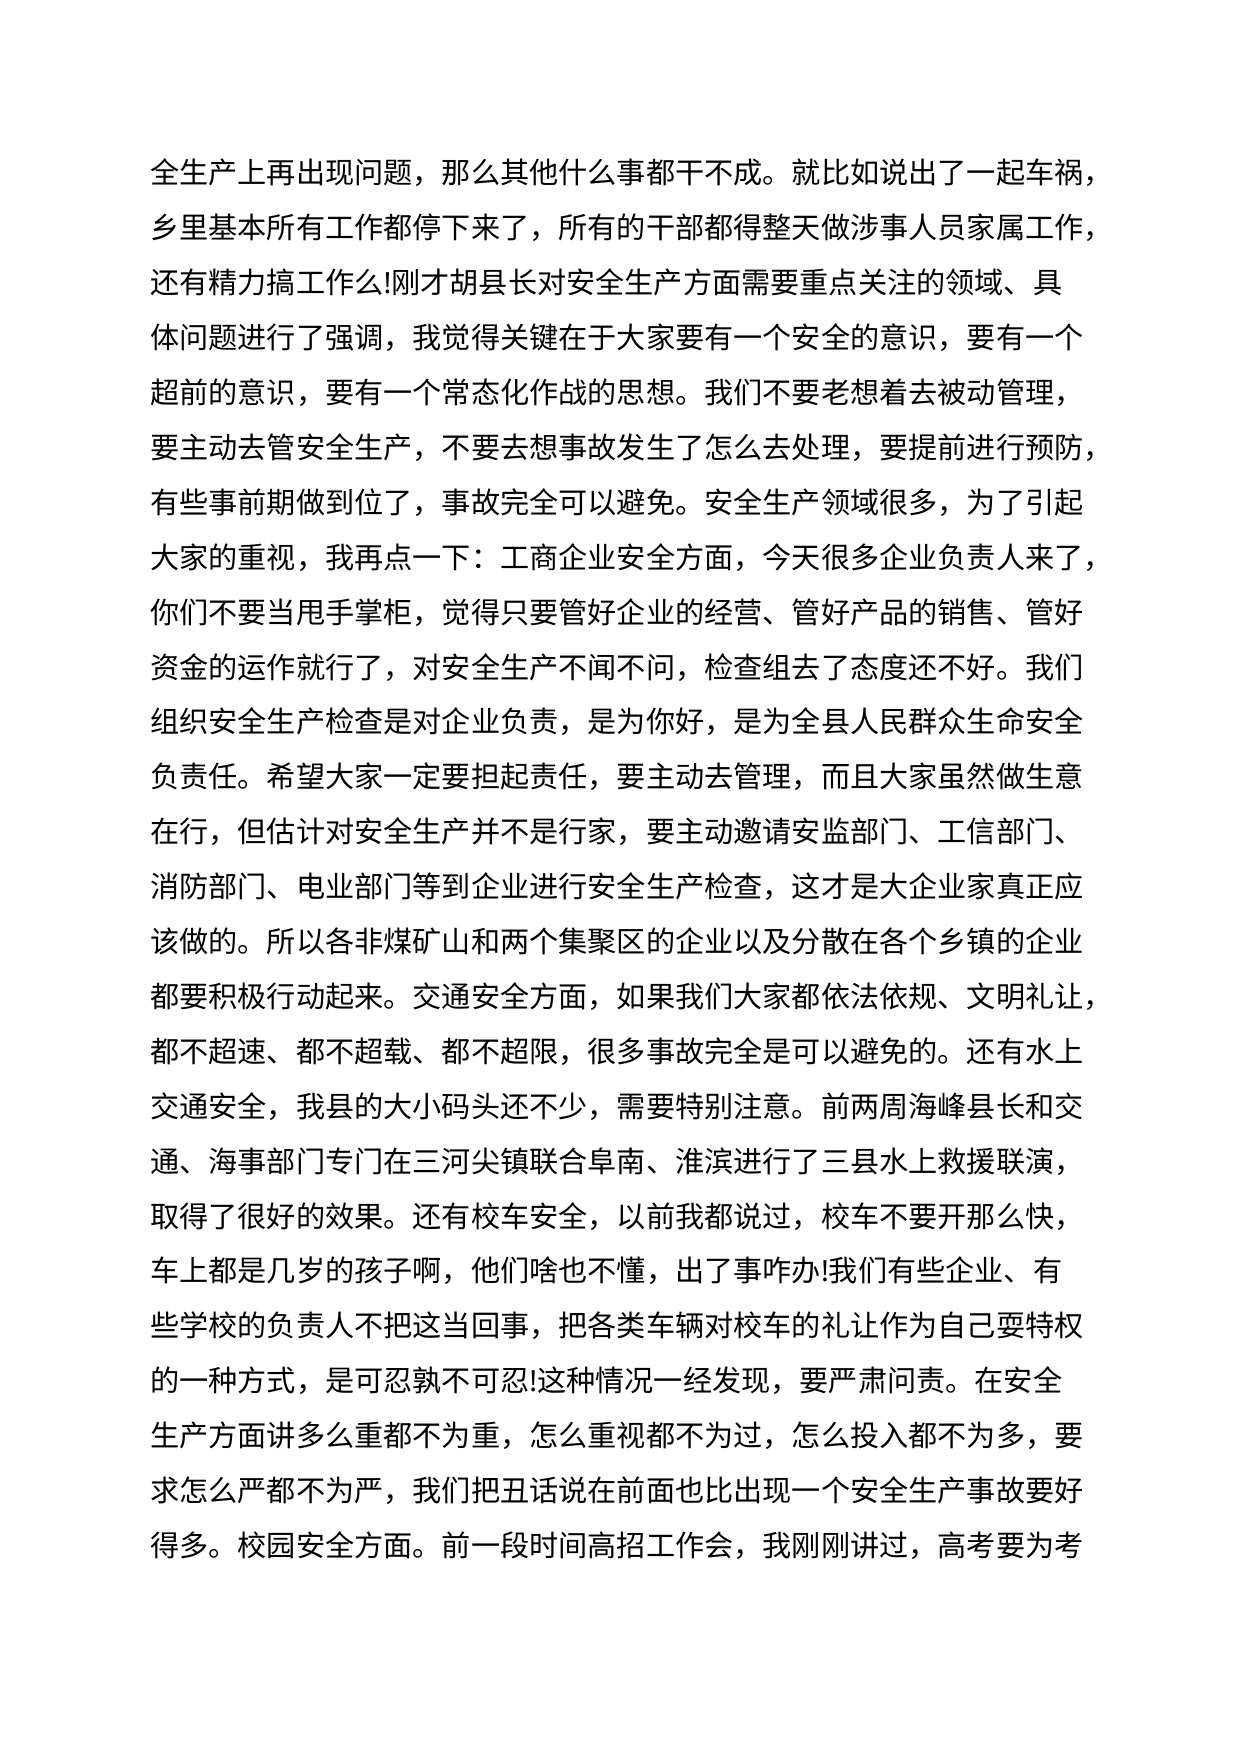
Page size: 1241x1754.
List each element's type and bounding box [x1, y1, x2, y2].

text [150, 150, 1090, 1565]
